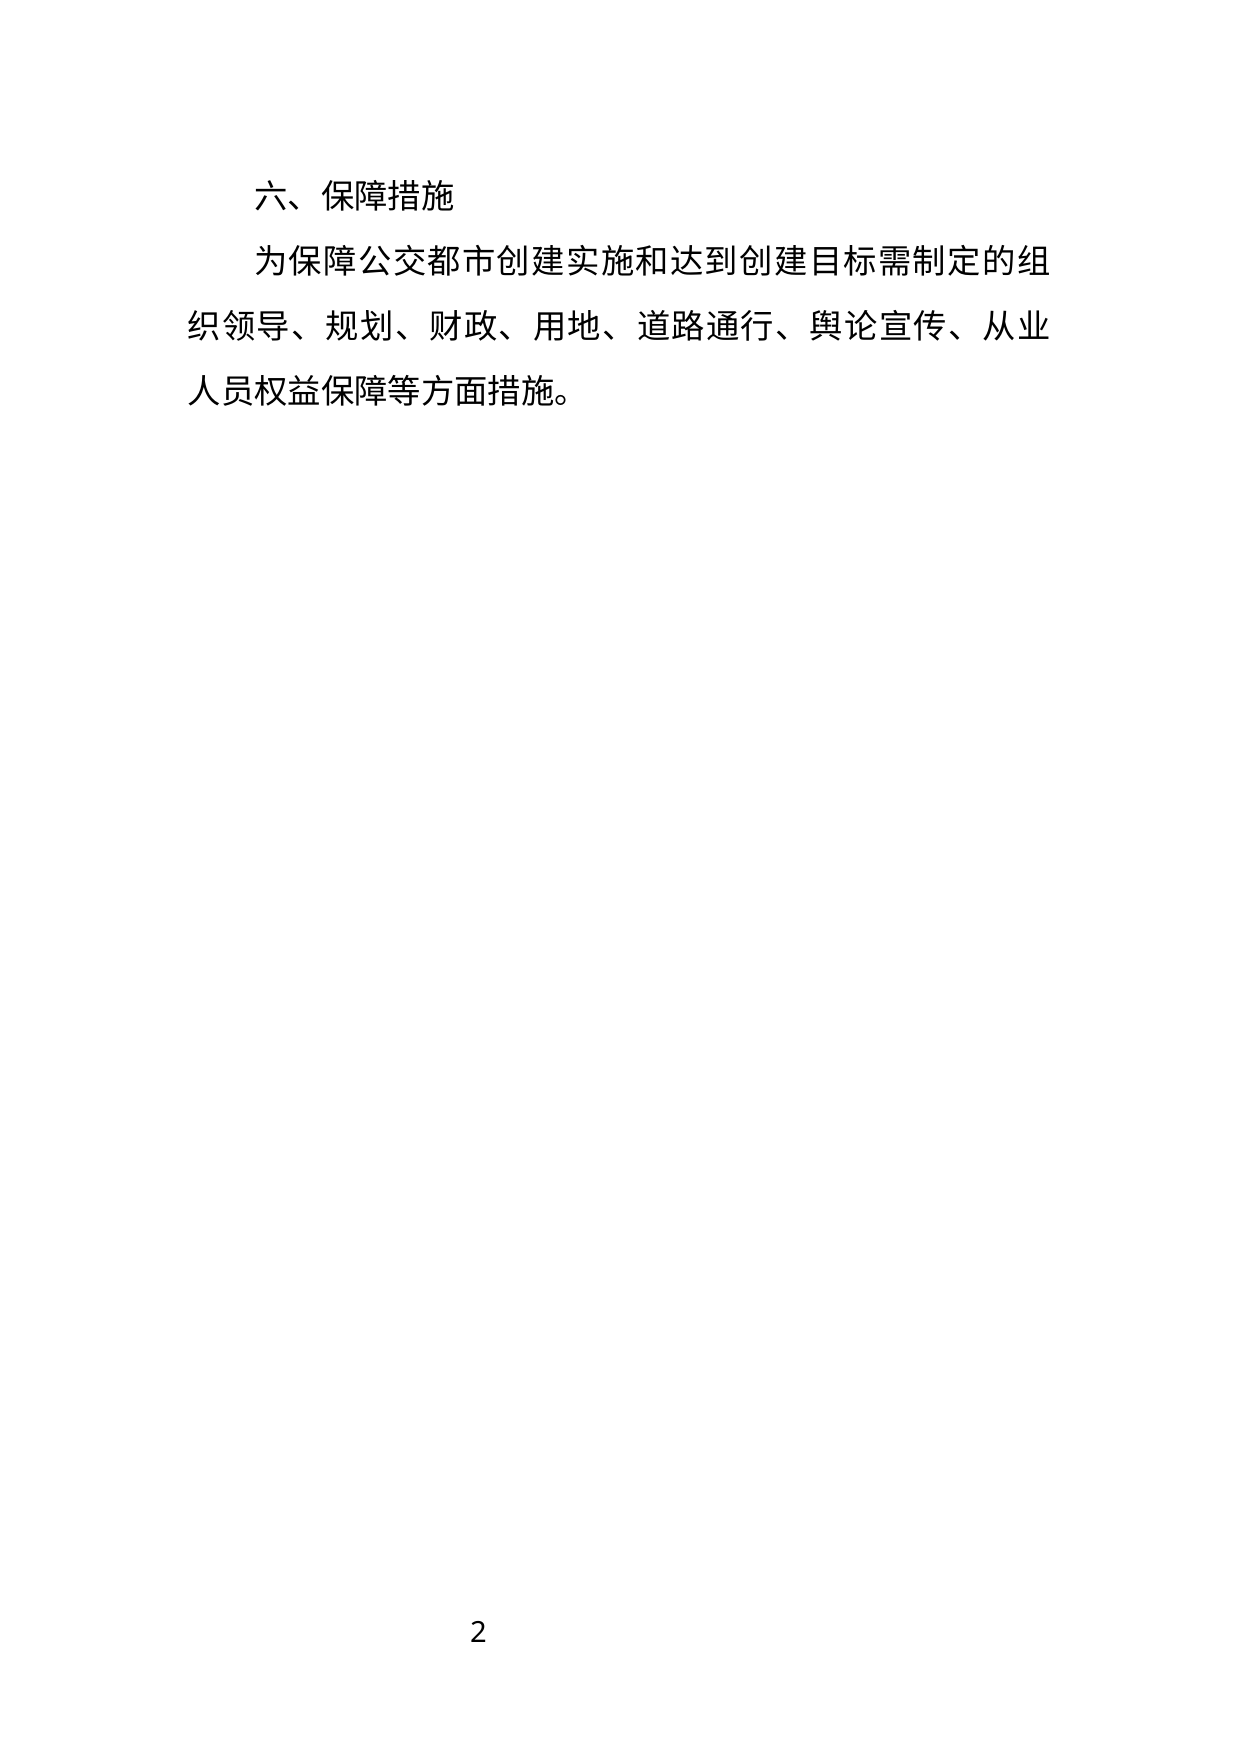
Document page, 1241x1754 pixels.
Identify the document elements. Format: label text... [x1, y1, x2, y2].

text 六、保障措施 [187, 162, 1053, 227]
text 为保障公交都市创建实施和达到创建目标需制定的组织领导、规划、财政、用地、道路通行、舆论宣传、从业人员权益保障等方面措施。 [187, 227, 1053, 422]
